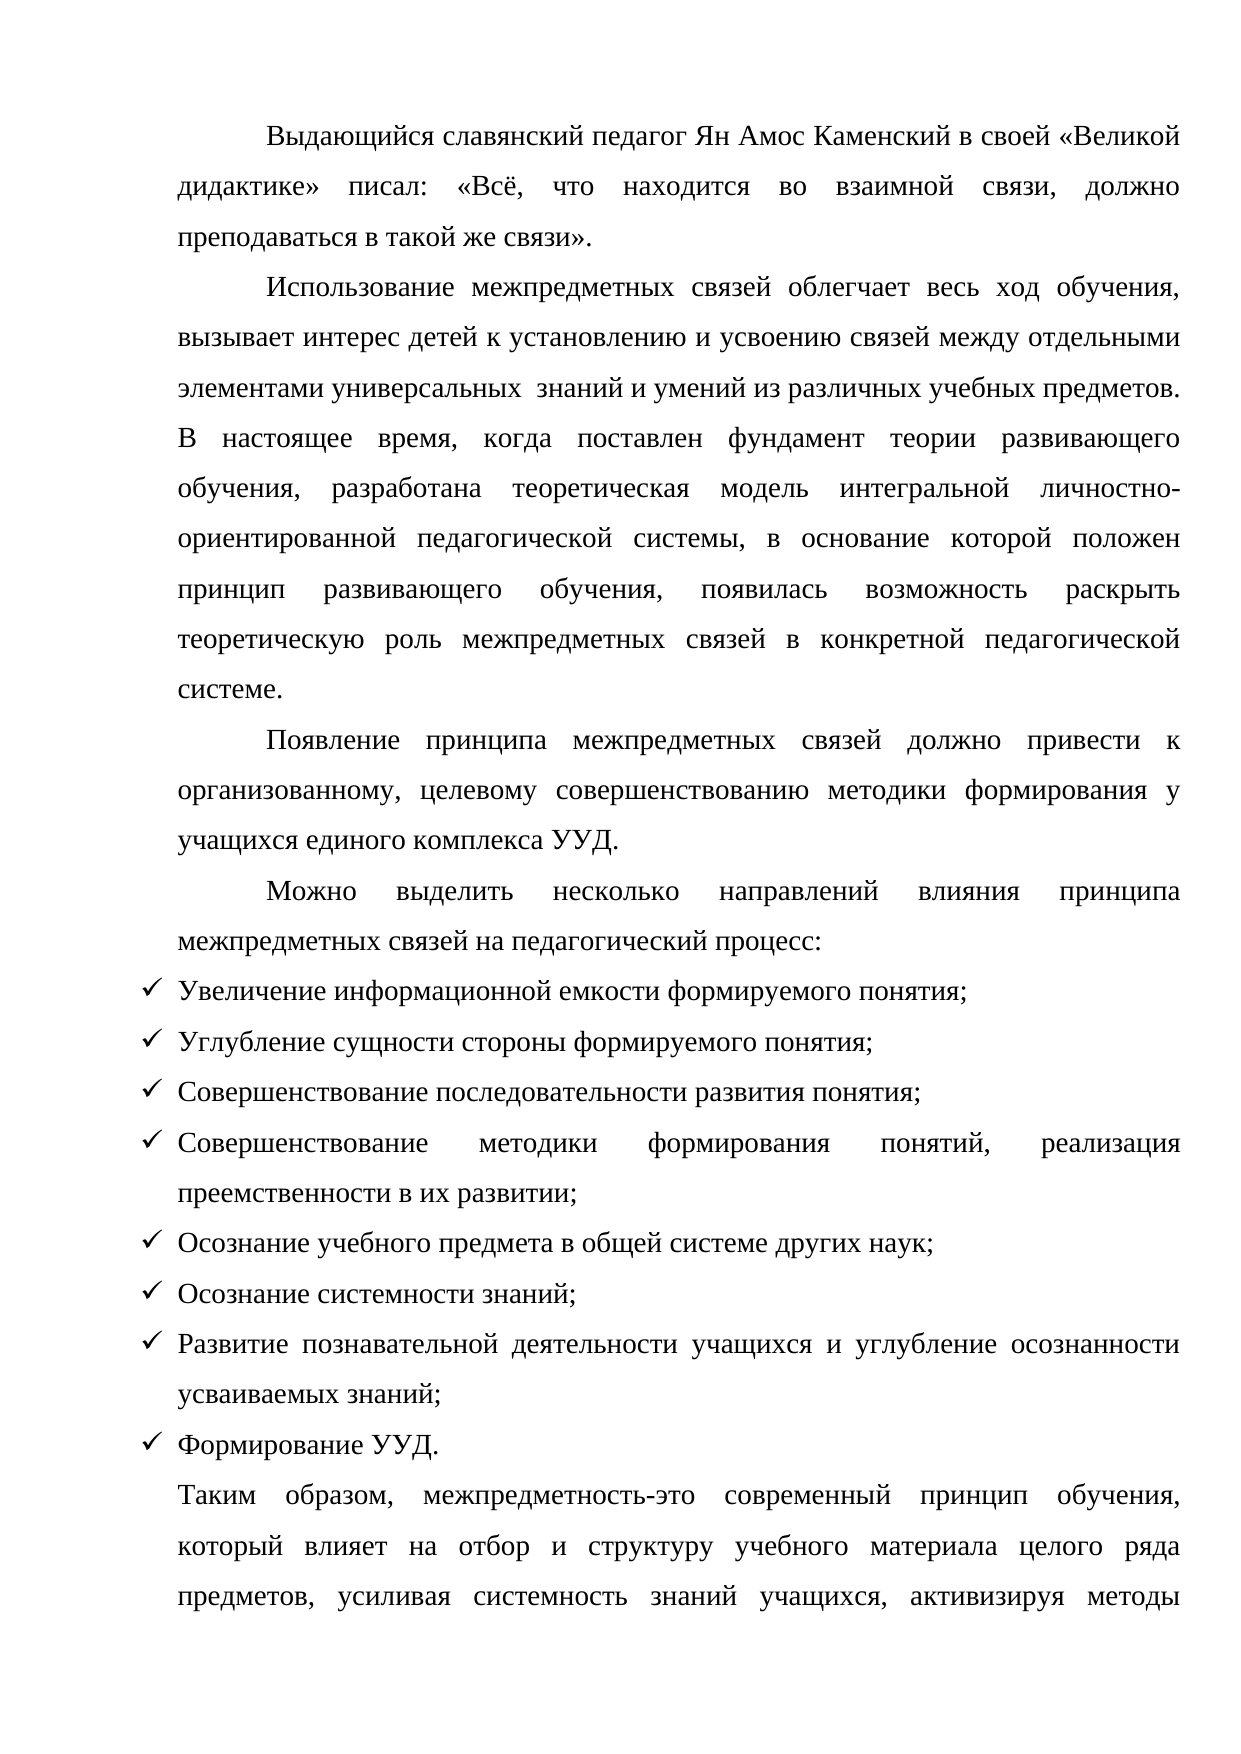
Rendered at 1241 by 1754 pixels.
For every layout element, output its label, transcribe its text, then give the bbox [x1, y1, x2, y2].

list Совершенствование последовательности развития понятия; [140, 1074, 1181, 1108]
list Увеличение информационной емкости формируемого понятия; [140, 973, 1181, 1007]
text Использование межпредметных связей облегчает весь ход обучения, вызывает интерес детей к установлению и усвоению связей между отдельными элементами универсальных знаний и умений из различных учебных предметов. В настоящее время, когда поставлен фундамент теории развивающего обучения, разработана теоретическая модель интегральной личностно-ориентированной педагогической системы, в основание которой положен принцип развивающего обучения, появилась возможность раскрыть теоретическую роль межпредметных связей в конкретной педагогической системе. [177, 269, 1181, 705]
text Выдающийся славянский педагог Ян Амос Каменский в своей «Великой дидактике» писал: «Всё, что находится во взаимной связи, должно преподаваться в такой же связи». [177, 118, 1181, 252]
list Осознание учебного предмета в общей системе других наук; [140, 1225, 1181, 1259]
text Появление принципа межпредметных связей должно привести к организованному, целевому совершенствованию методики формирования у учащихся единого комплекса УУД. [177, 722, 1181, 856]
list Развитие познавательной деятельности учащихся и углубление осознанности усваиваемых знаний; [140, 1326, 1181, 1410]
list Формирование УУД. [140, 1427, 1181, 1461]
list Осознание системности знаний; [140, 1276, 1181, 1309]
list Углубление сущности стороны формируемого понятия; [140, 1024, 1181, 1057]
text Можно выделить несколько направлений влияния принципа межпредметных связей на педагогический процесс: [177, 873, 1181, 957]
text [177, 1477, 1181, 1612]
list Совершенствование методики формирования понятий, реализация преемственности в их развитии; [140, 1125, 1181, 1209]
